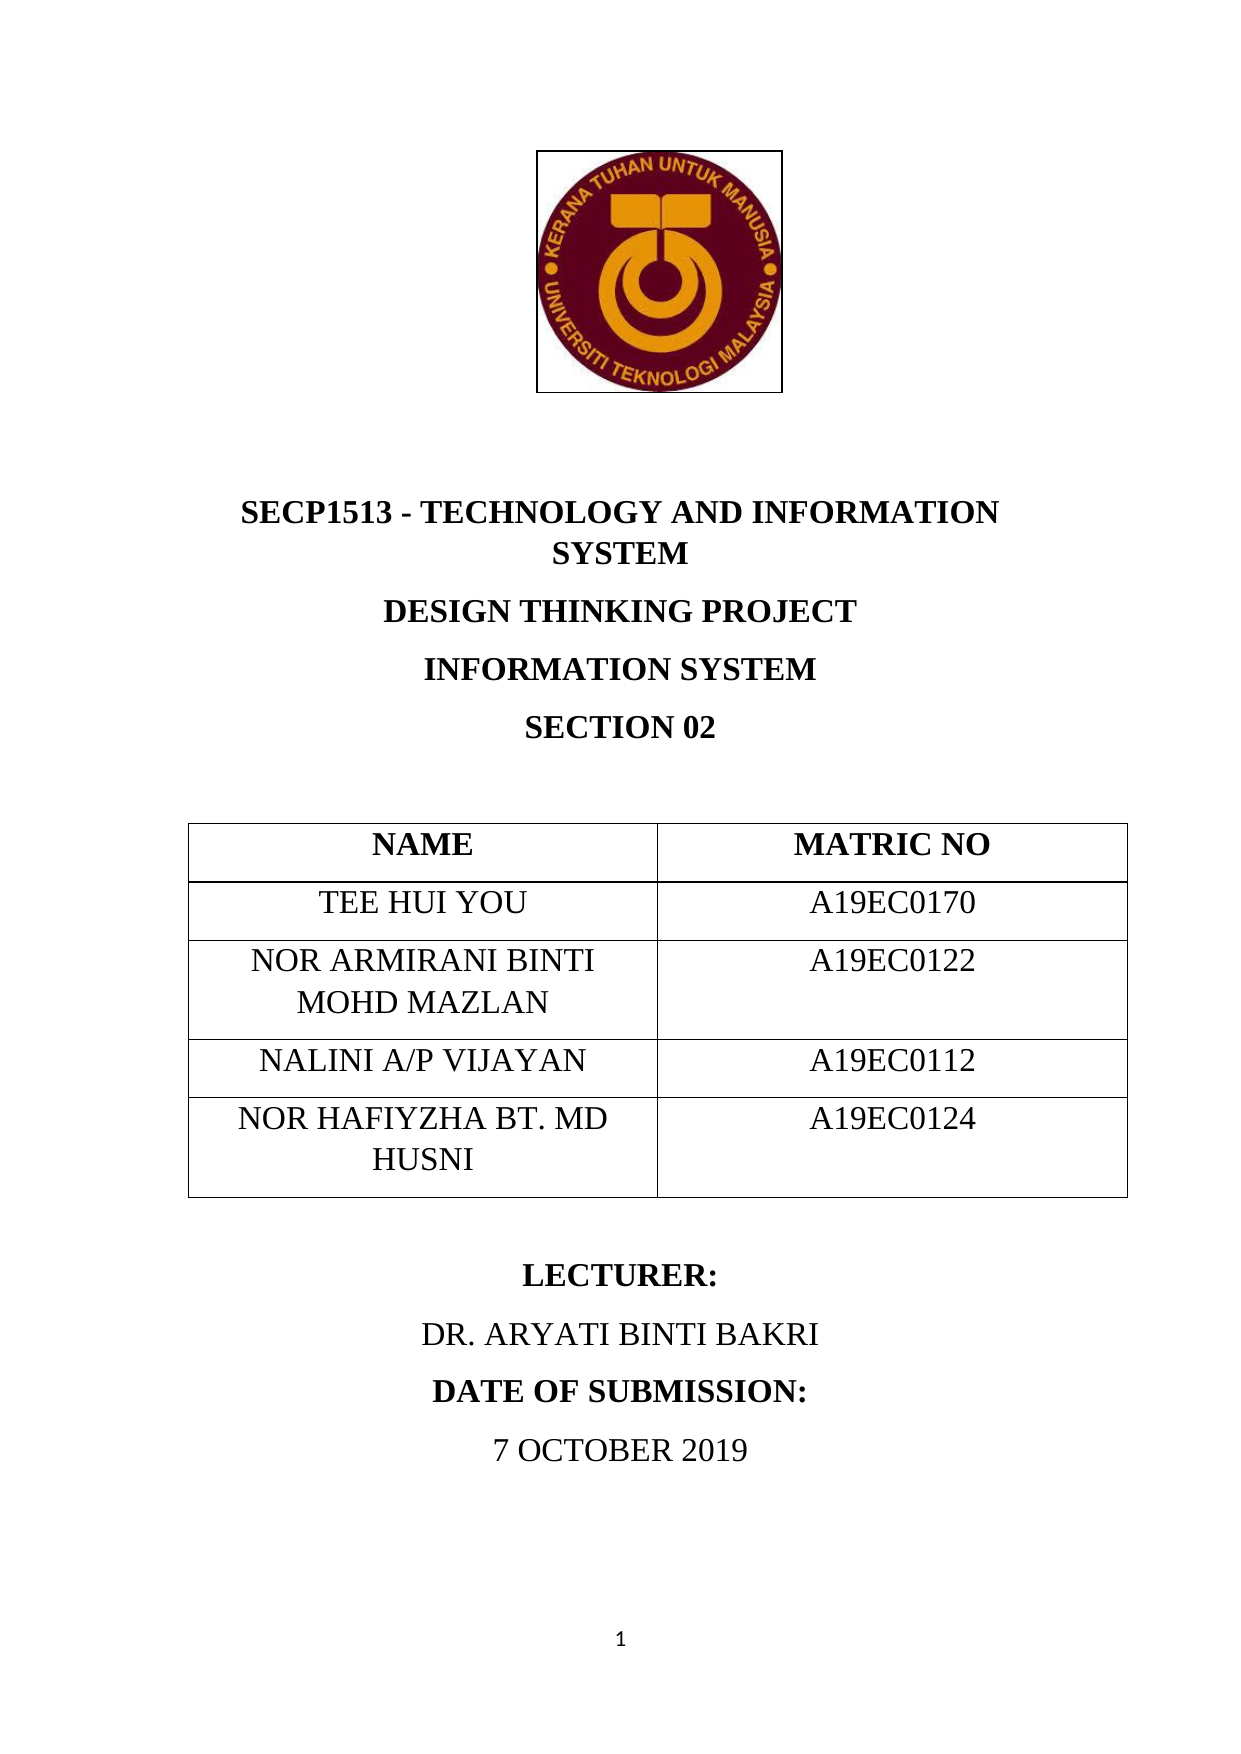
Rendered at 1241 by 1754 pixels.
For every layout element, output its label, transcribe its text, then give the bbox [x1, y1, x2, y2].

picture [538, 152, 781, 392]
table_cell NOR HAFIYZHA BT. MD HUSNI [189, 1098, 657, 1197]
text LECTURER: [187, 1256, 1053, 1294]
table_header MATRIC NO [658, 824, 1127, 881]
table_cell A19EC0122 [658, 941, 1127, 1039]
table_cell A19EC0124 [658, 1098, 1127, 1197]
text DESIGN THINKING PROJECT [187, 591, 1053, 629]
table_cell A19EC0112 [658, 1040, 1127, 1097]
text INFORMATION SYSTEM [187, 649, 1053, 688]
table_cell NOR ARMIRANI BINTI MOHD MAZLAN [189, 941, 657, 1039]
text SECP1513 - TECHNOLOGY AND INFORMATION SYSTEM [187, 492, 1053, 572]
table_header NAME [189, 824, 657, 881]
table_cell TEE HUI YOU [189, 883, 657, 939]
text DR. ARYATI BINTI BAKRI [187, 1314, 1053, 1352]
table_cell A19EC0170 [658, 883, 1127, 939]
text DATE OF SUBMISSION: [187, 1372, 1053, 1410]
table_cell NALINI A/P VIJAYAN [189, 1040, 657, 1097]
text 7 OCTOBER 2019 [187, 1430, 1053, 1468]
text SECTION 02 [187, 707, 1053, 746]
